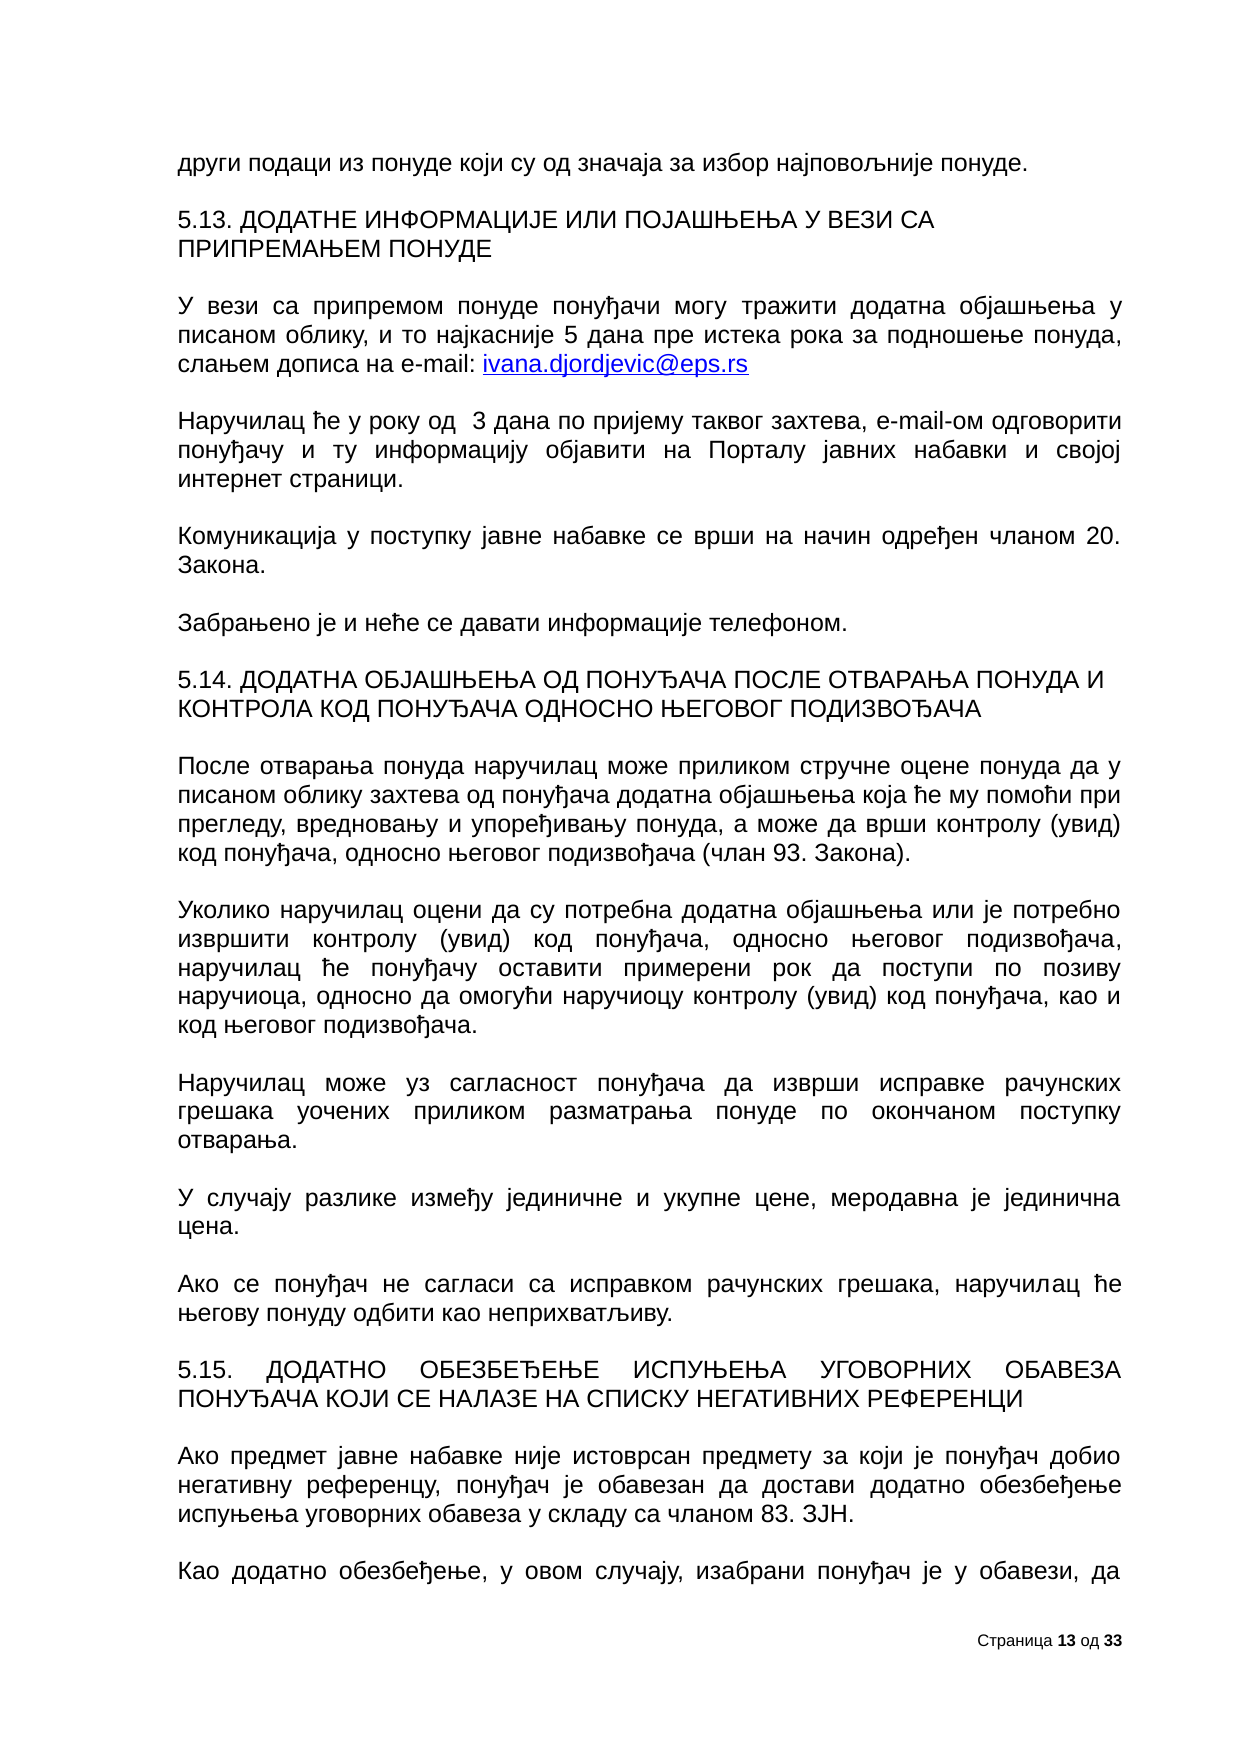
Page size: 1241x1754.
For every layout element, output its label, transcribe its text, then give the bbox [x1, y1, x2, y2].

text 5.13. ДОДАТНЕ ИНФОРМАЦИЈЕ ИЛИ ПОЈАШЊЕЊА У ВЕЗИ СА ПРИПРЕМАЊЕМ ПОНУДЕ [177, 205, 1122, 263]
text У случају разлике између јединичне и укупне цене, меродавна је јединична цена. [177, 1183, 1122, 1240]
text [177, 1556, 1122, 1585]
text У вези са припремом понуде понуђачи могу тражити додатна објашњења у писаном облику, и то најкасније 5 дана пре истека рока за подношење понуда, слањем дописа на е-mail: ivana.djordjevic@eps.rs [177, 291, 1122, 378]
text 5.14. ДОДАТНА ОБЈАШЊЕЊА ОД ПОНУЂАЧА ПОСЛЕ ОТВАРАЊА ПОНУДА И КОНТРОЛА КОД ПОНУЂАЧА ОДНОСНО ЊЕГОВОГ ПОДИЗВОЂАЧА [177, 665, 1122, 723]
text Ако се понуђач не сагласи са исправком рачунских грешака, наручилац ће његову понуду одбити као неприхватљиву. [177, 1269, 1122, 1326]
text Забрањено је и неће се давати информације телефоном. [177, 608, 1122, 636]
text Наручилац ће у року од 3 дана по пријему таквог захтева, e-mail-oм одговорити понуђачу и ту информацију објавити на Порталу јавних набавки и својој интернет страници. [177, 406, 1122, 493]
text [177, 148, 1122, 176]
text Комуникација у поступку јавне набавке се врши на начин одређен чланом 20. Закона. [177, 521, 1122, 579]
text 5.15. ДОДАТНО ОБЕЗБЕЂЕЊЕ ИСПУЊЕЊА УГОВОРНИХ ОБАВЕЗА ПОНУЂАЧА КОЈИ СЕ НАЛАЗЕ НА СПИСКУ НЕГАТИВНИХ РЕФЕРЕНЦИ [177, 1355, 1122, 1413]
text После отварања понуда наручилац може приликом стручне оцене понуда да у писаном облику захтева од понуђача додатна објашњења која ће му помоћи при прегледу, вредновању и упоређивању понуда, а може да врши контролу (увид) код понуђача, односно његовог подизвођача (члан 93. Закона). [177, 751, 1122, 866]
text Наручилац може уз сагласност понуђача да изврши исправке рачунских грешака уочених приликом разматрања понуде по окончаном поступку отварања. [177, 1068, 1122, 1154]
text Уколико наручилац оцени да су потребна додатна објашњења или је потребно извршити контролу (увид) код понуђача, односно његовог подизвођача, наручилац ће понуђачу оставити примерени рок да поступи по позиву наручиоца, односно да омогући наручиоцу контролу (увид) код понуђача, као и код његовог подизвођача. [177, 895, 1122, 1039]
text Ако предмет јавне набавке није истоврсан предмету за који је понуђач добио негативну референцу, понуђач је обавезан да достави додатно обезбеђење испуњења уговорних обавеза у складу са чланом 83. ЗЈН. [177, 1441, 1122, 1528]
